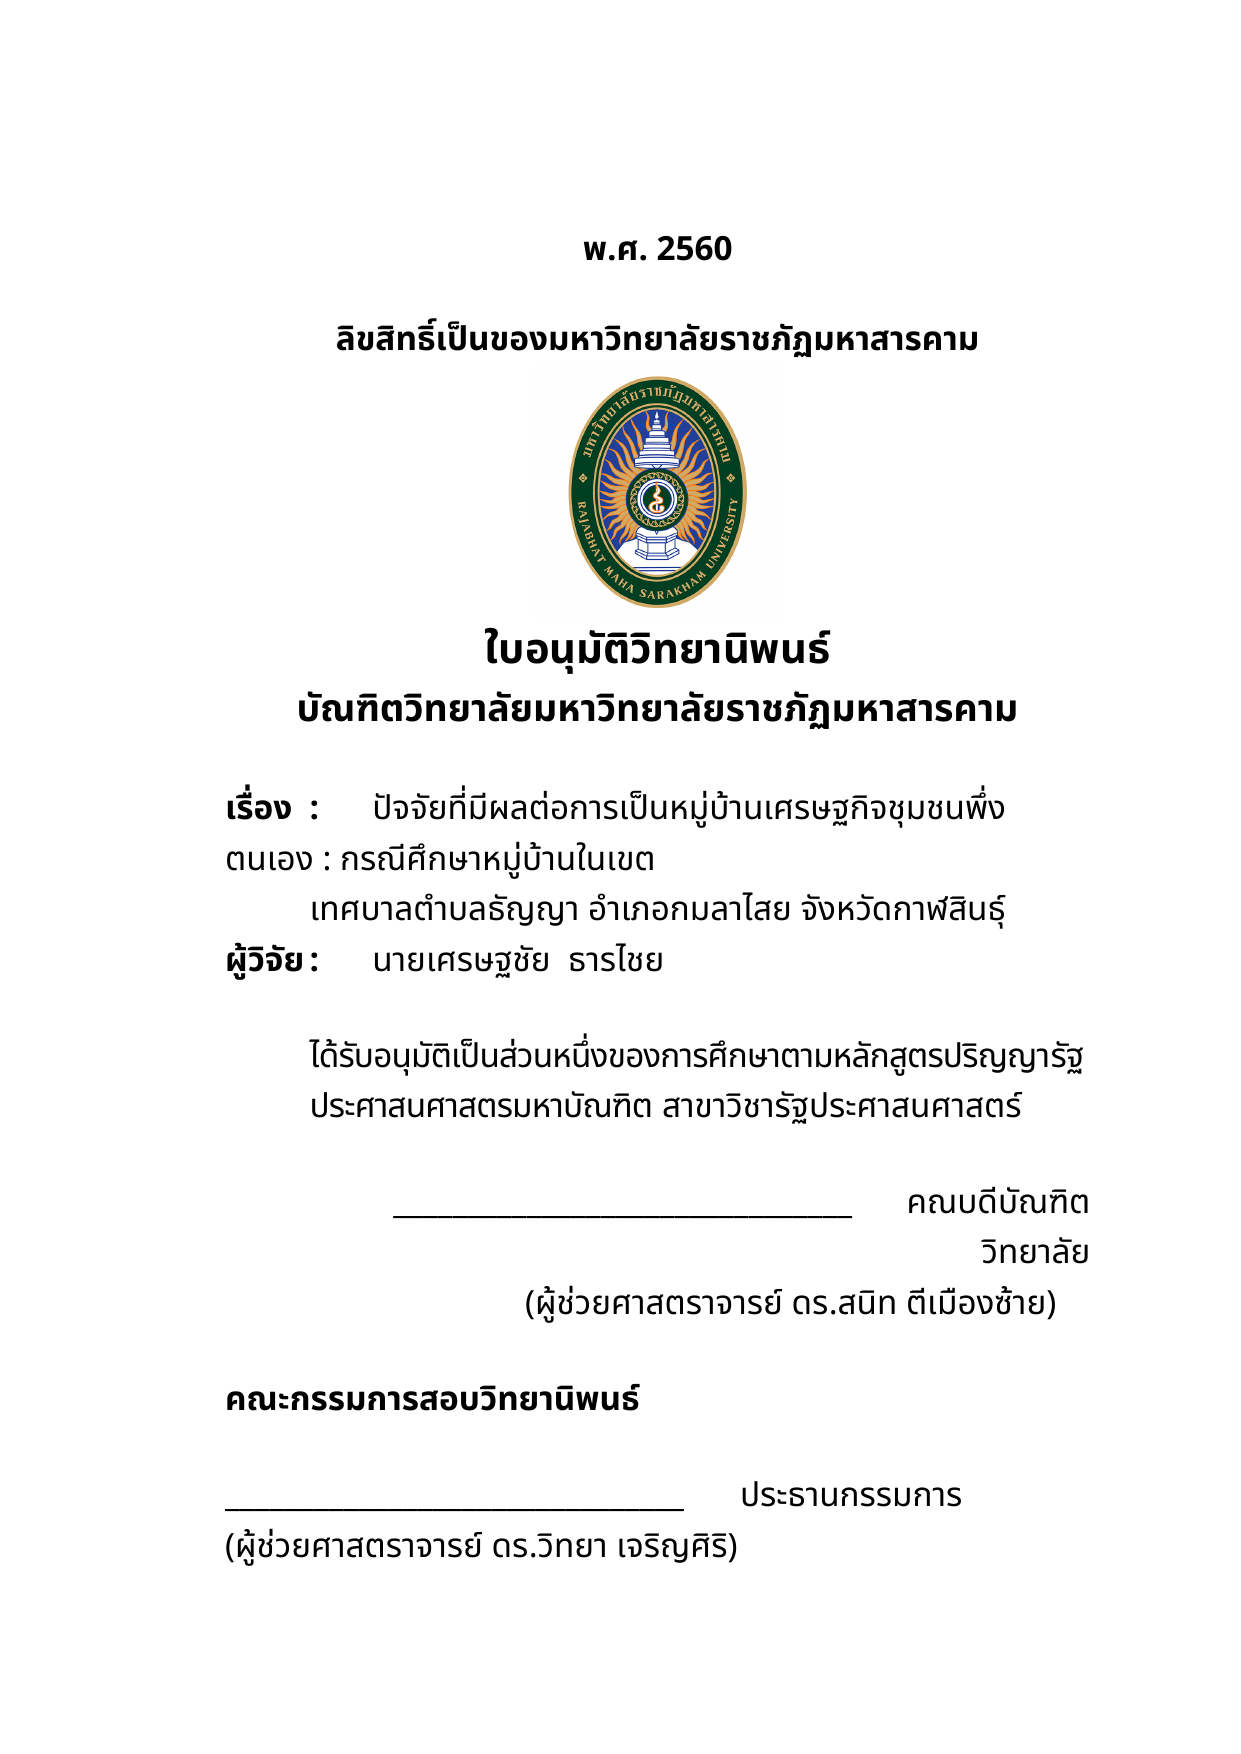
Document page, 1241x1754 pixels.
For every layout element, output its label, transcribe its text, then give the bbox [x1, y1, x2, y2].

text บัณฑิตวิทยาลัยมหาวิทยาลัยราชภัฏมหาสารคาม [225, 682, 1090, 738]
text เรื่อง : ปัจจัยที่มีผลต่อการเป็นหมู่บ้านเศรษฐกิจชุมชนพึ่งตนเอง : กรณีศึกษาหมู่บ้านในเขต [225, 784, 1090, 885]
picture [533, 365, 782, 619]
text ผู้วิจัย : นายเศรษฐชัย ธารไชย [225, 936, 1090, 986]
text ใบอนุมัติวิทยานิพนธ์ [225, 619, 1090, 682]
text คณะกรรมการสอบวิทยานิพนธ์ [225, 1375, 1090, 1425]
text _______________________________ คณบดีบัณฑิตวิทยาลัย [225, 1178, 1090, 1279]
text (ผู้ช่วยศาสตราจารย์ ดร.วิทยา เจริญศิริ) [225, 1521, 1090, 1572]
text (ผู้ช่วยศาสตราจารย์ ดร.สนิท ตีเมืองซ้าย) [225, 1279, 1090, 1329]
text _______________________________ ประธานกรรมการ [225, 1471, 1090, 1521]
text ได้รับอนุมัติเป็นส่วนหนึ่งของการศึกษาตามหลักสูตรปริญญารัฐประศาสนศาสตรมหาบัณฑิต สาขาวิชารัฐประศาสนศาสตร์ [309, 1032, 1090, 1132]
subtitle พ.ศ. 2560 [225, 225, 1090, 276]
text เทศบาลตำบลธัญญา อำเภอกมลาไสย จังหวัดกาฬสินธุ์ [225, 885, 1090, 936]
text ลิขสิทธิ์เป็นของมหาวิทยาลัยราชภัฏมหาสารคาม [225, 315, 1090, 366]
